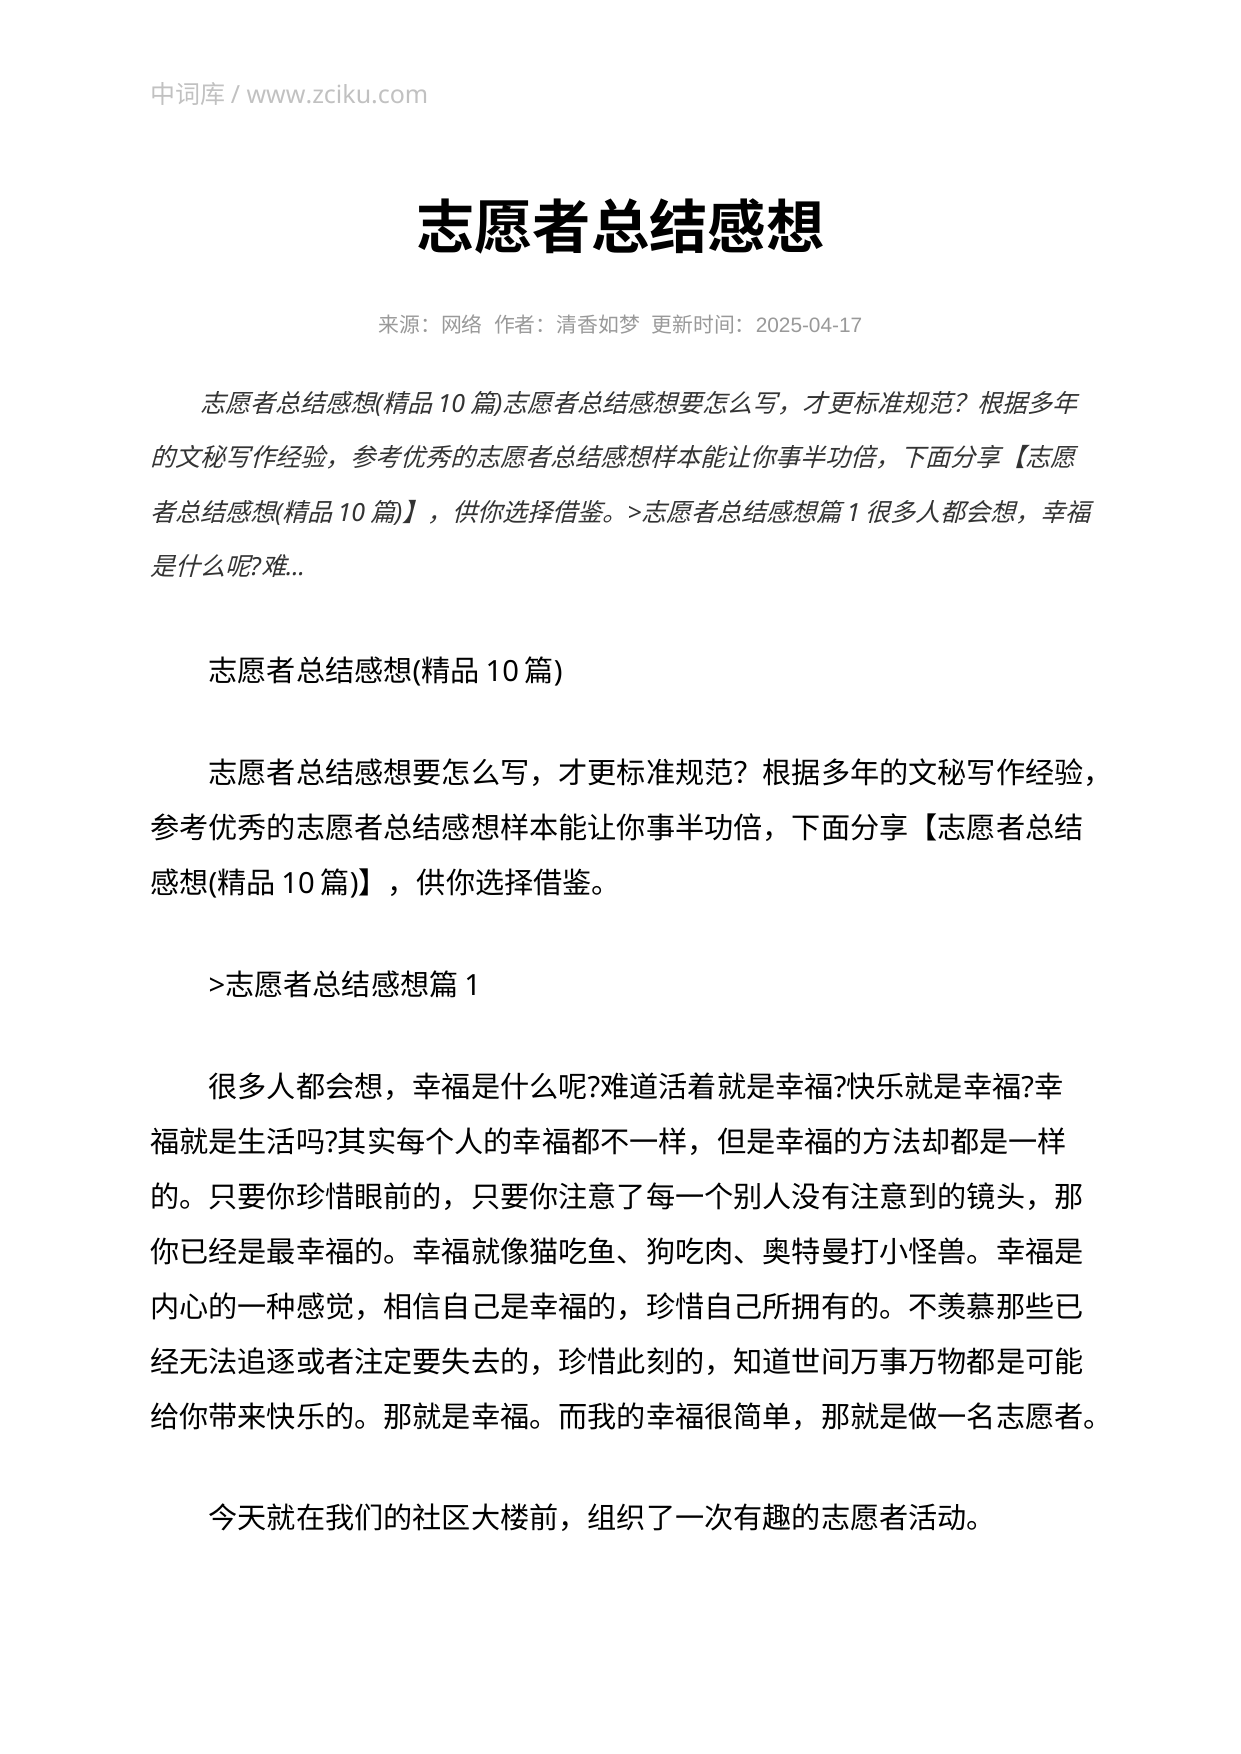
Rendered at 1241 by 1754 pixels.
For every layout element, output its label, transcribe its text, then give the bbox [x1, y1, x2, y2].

text >志愿者总结感想篇1 [150, 962, 1090, 1004]
text 很多人都会想，幸福是什么呢?难道活着就是幸福?快乐就是幸福?幸福就是生活吗?其实每个人的幸福都不一样，但是幸福的方法却都是一样的。只要你珍惜眼前的，只要你注意了每一个别人没有注意到的镜头，那你已经是最幸福的。幸福就像猫吃鱼、狗吃肉、奥特曼打小怪兽。幸福是内心的一种感觉，相信自己是幸福的，珍惜自己所拥有的。不羡慕那些已经无法追逐或者注定要失去的，珍惜此刻的，知道世间万事万物都是可能给你带来快乐的。那就是幸福。而我的幸福很简单，那就是做一名志愿者。 [150, 1063, 1090, 1435]
text 志愿者总结感想要怎么写，才更标准规范？根据多年的文秘写作经验，参考优秀的志愿者总结感想样本能让你事半功倍，下面分享【志愿者总结感想(精品10篇)】，供你选择借鉴。 [150, 750, 1090, 902]
text 来源：网络 作者：清香如梦 更新时间：2025-04-17 [150, 313, 1090, 337]
text 志愿者总结感想(精品10篇)志愿者总结感想要怎么写，才更标准规范？根据多年的文秘写作经验，参考优秀的志愿者总结感想样本能让你事半功倍，下面分享【志愿者总结感想(精品10篇)】，供你选择借鉴。>志愿者总结感想篇1很多人都会想，幸福是什么呢?难... [150, 383, 1090, 583]
text 今天就在我们的社区大楼前，组织了一次有趣的志愿者活动。 [150, 1495, 1090, 1537]
subtitle 志愿者总结感想 [150, 181, 1090, 266]
text 志愿者总结感想(精品10篇) [150, 648, 1090, 690]
